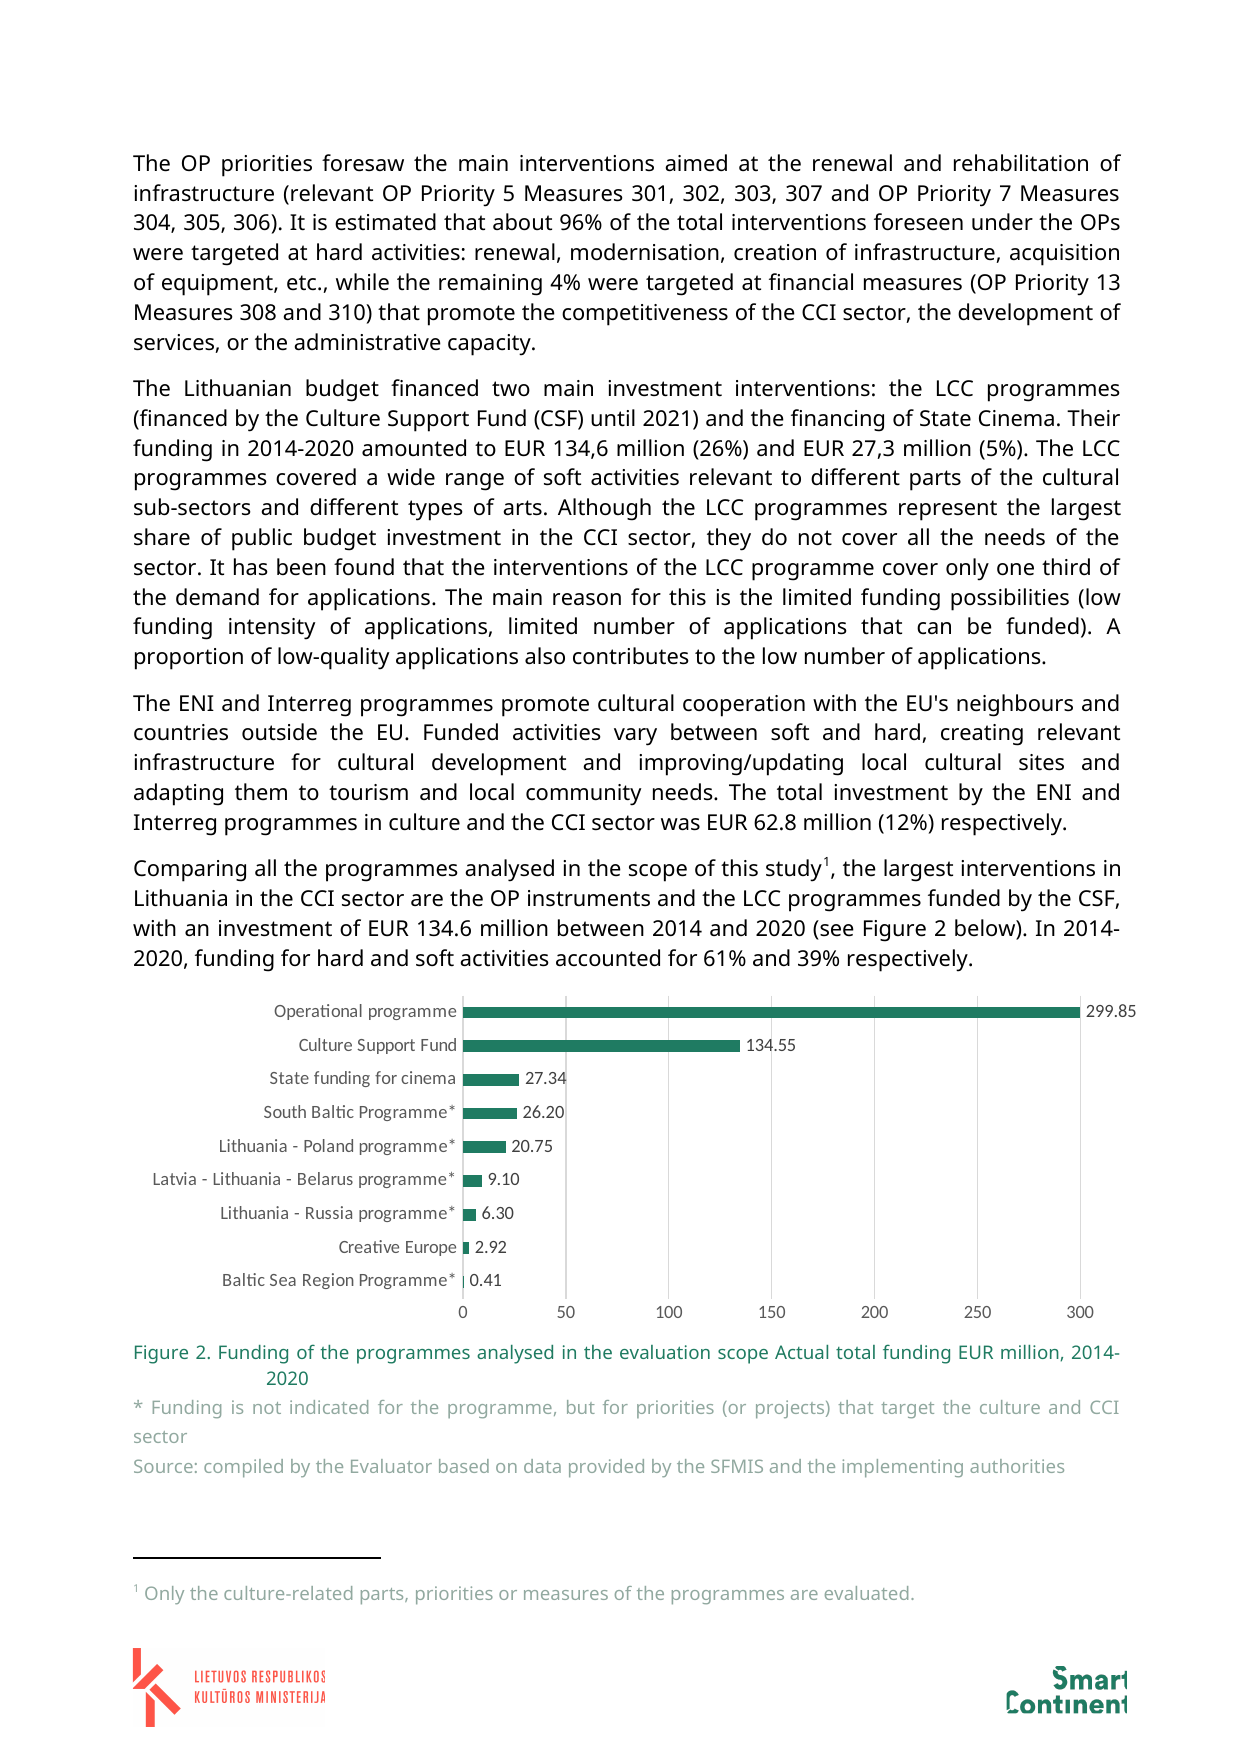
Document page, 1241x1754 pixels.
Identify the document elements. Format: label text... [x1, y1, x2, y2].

text Figure 2. Funding of the programmes analysed in the evaluation scope Actual total funding EUR million, 2014-2020 [133, 1339, 1122, 1391]
text Source: compiled by the Evaluator based on data provided by the SFMIS and the implementing authorities [133, 1449, 1122, 1478]
text The OP priorities foresaw the main interventions aimed at the renewal and rehabilitation of infrastructure (relevant OP Priority 5 Measures 301, 302, 303, 307 and OP Priority 7 Measures 304, 305, 306). It is estimated that about 96% of the total interventions foreseen under the OPs were targeted at hard activities: renewal, modernisation, creation of infrastructure, acquisition of equipment, etc., while the remaining 4% were targeted at financial measures (OP Priority 13 Measures 308 and 310) that promote the competitiveness of the CCI sector, the development of services, or the administrative capacity. [133, 148, 1122, 356]
text The Lithuanian budget financed two main investment interventions: the LCC programmes (financed by the Culture Support Fund (CSF) until 2021) and the financing of State Cinema. Their funding in 2014-2020 amounted to EUR 134,6 million (26%) and EUR 27,3 million (5%). The LCC programmes covered a wide range of soft activities relevant to different parts of the cultural sub-sectors and different types of arts. Although the LCC programmes represent the largest share of public budget investment in the CCI sector, they do not cover all the needs of the sector. It has been found that the interventions of the LCC programme cover only one third of the demand for applications. The main reason for this is the limited funding possibilities (low funding intensity of applications, limited number of applications that can be funded). A proportion of low-quality applications also contributes to the low number of applications. [133, 373, 1122, 671]
text Comparing all the programmes analysed in the scope of this study, the largest interventions in Lithuania in the CCI sector are the OP instruments and the LCC programmes funded by the CSF, with an investment of EUR 134.6 million between 2014 and 2020 (see Figure 2 below). In 2014-2020, funding for hard and soft activities accounted for 61% and 39% respectively. [133, 853, 1122, 972]
text * Funding is not indicated for the programme, but for priorities (or projects) that target the culture and CCI sector [133, 1391, 1122, 1449]
picture [1005, 1666, 1127, 1713]
text The ENI and Interreg programmes promote cultural cooperation with the EU's neighbours and countries outside the EU. Funded activities vary between soft and hard, creating relevant infrastructure for cultural development and improving/updating local cultural sites and adapting them to tourism and local community needs. The total investment by the ENI and Interreg programmes in culture and the CCI sector was EUR 62.8 million (12%) respectively. [133, 687, 1122, 836]
picture [132, 1648, 325, 1727]
